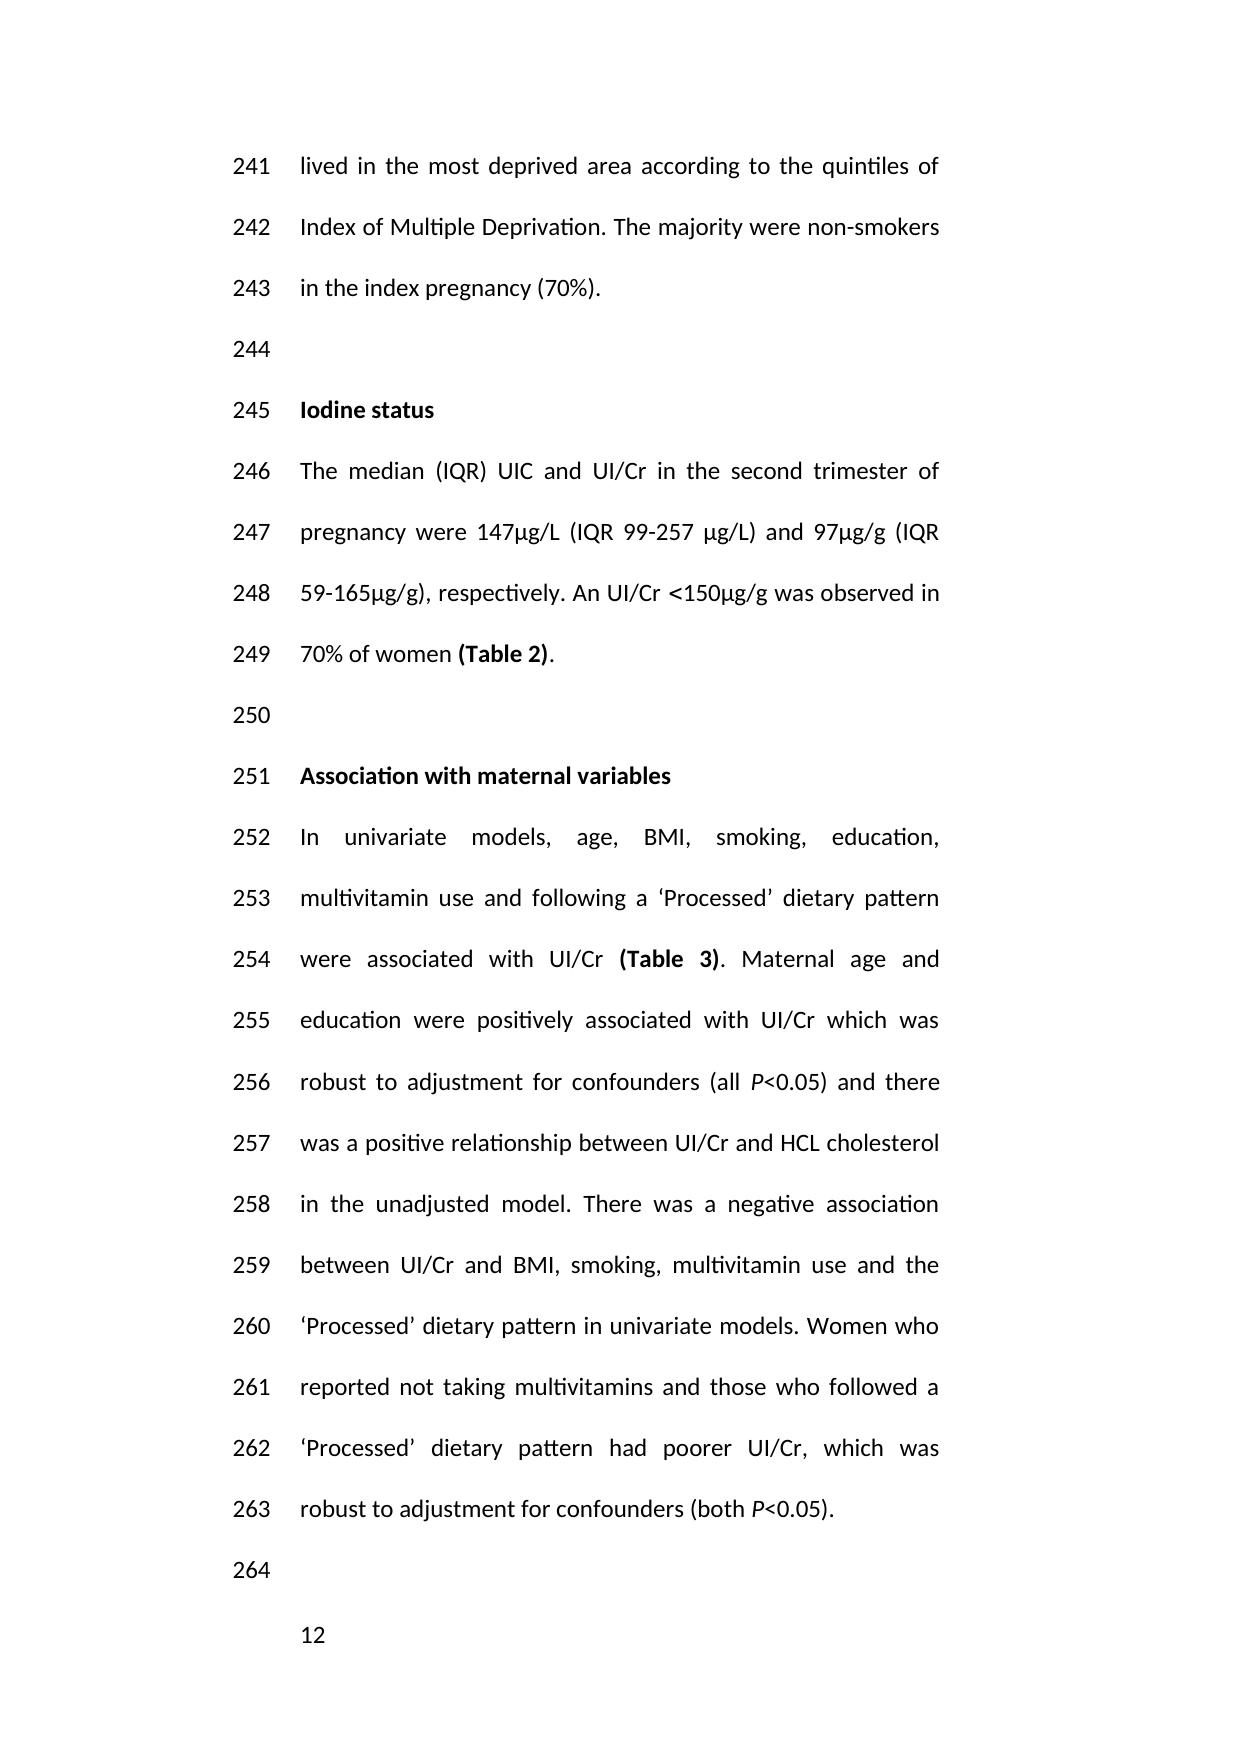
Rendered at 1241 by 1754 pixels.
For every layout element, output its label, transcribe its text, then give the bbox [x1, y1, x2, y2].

text The median (IQR) UIC and UI/Cr in the second trimester of pregnancy were 147µg/L (IQR 99-257 µg/L) and 97µg/g (IQR 59-165µg/g), respectively. An UI/Cr 150μg/g was observed in 70% of women (Table 2). [300, 455, 940, 669]
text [300, 150, 940, 303]
text Iodine status [300, 394, 940, 425]
text In univariate models, age, BMI, smoking, education, multivitamin use and following a ‘Processed’ dietary pattern were associated with UI/Cr (Table 3). Maternal age and education were positively associated with UI/Cr which was robust to adjustment for confounders (all P<0.05) and there was a positive relationship between UI/Cr and HCL cholesterol in the unadjusted model. There was a negative association between UI/Cr and BMI, smoking, multivitamin use and the ‘Processed’ dietary pattern in univariate models. Women who reported not taking multivitamins and those who followed a ‘Processed’ dietary pattern had poorer UI/Cr, which was robust to adjustment for confounders (both P<0.05). [300, 821, 940, 1523]
text Association with maternal variables [300, 760, 940, 791]
